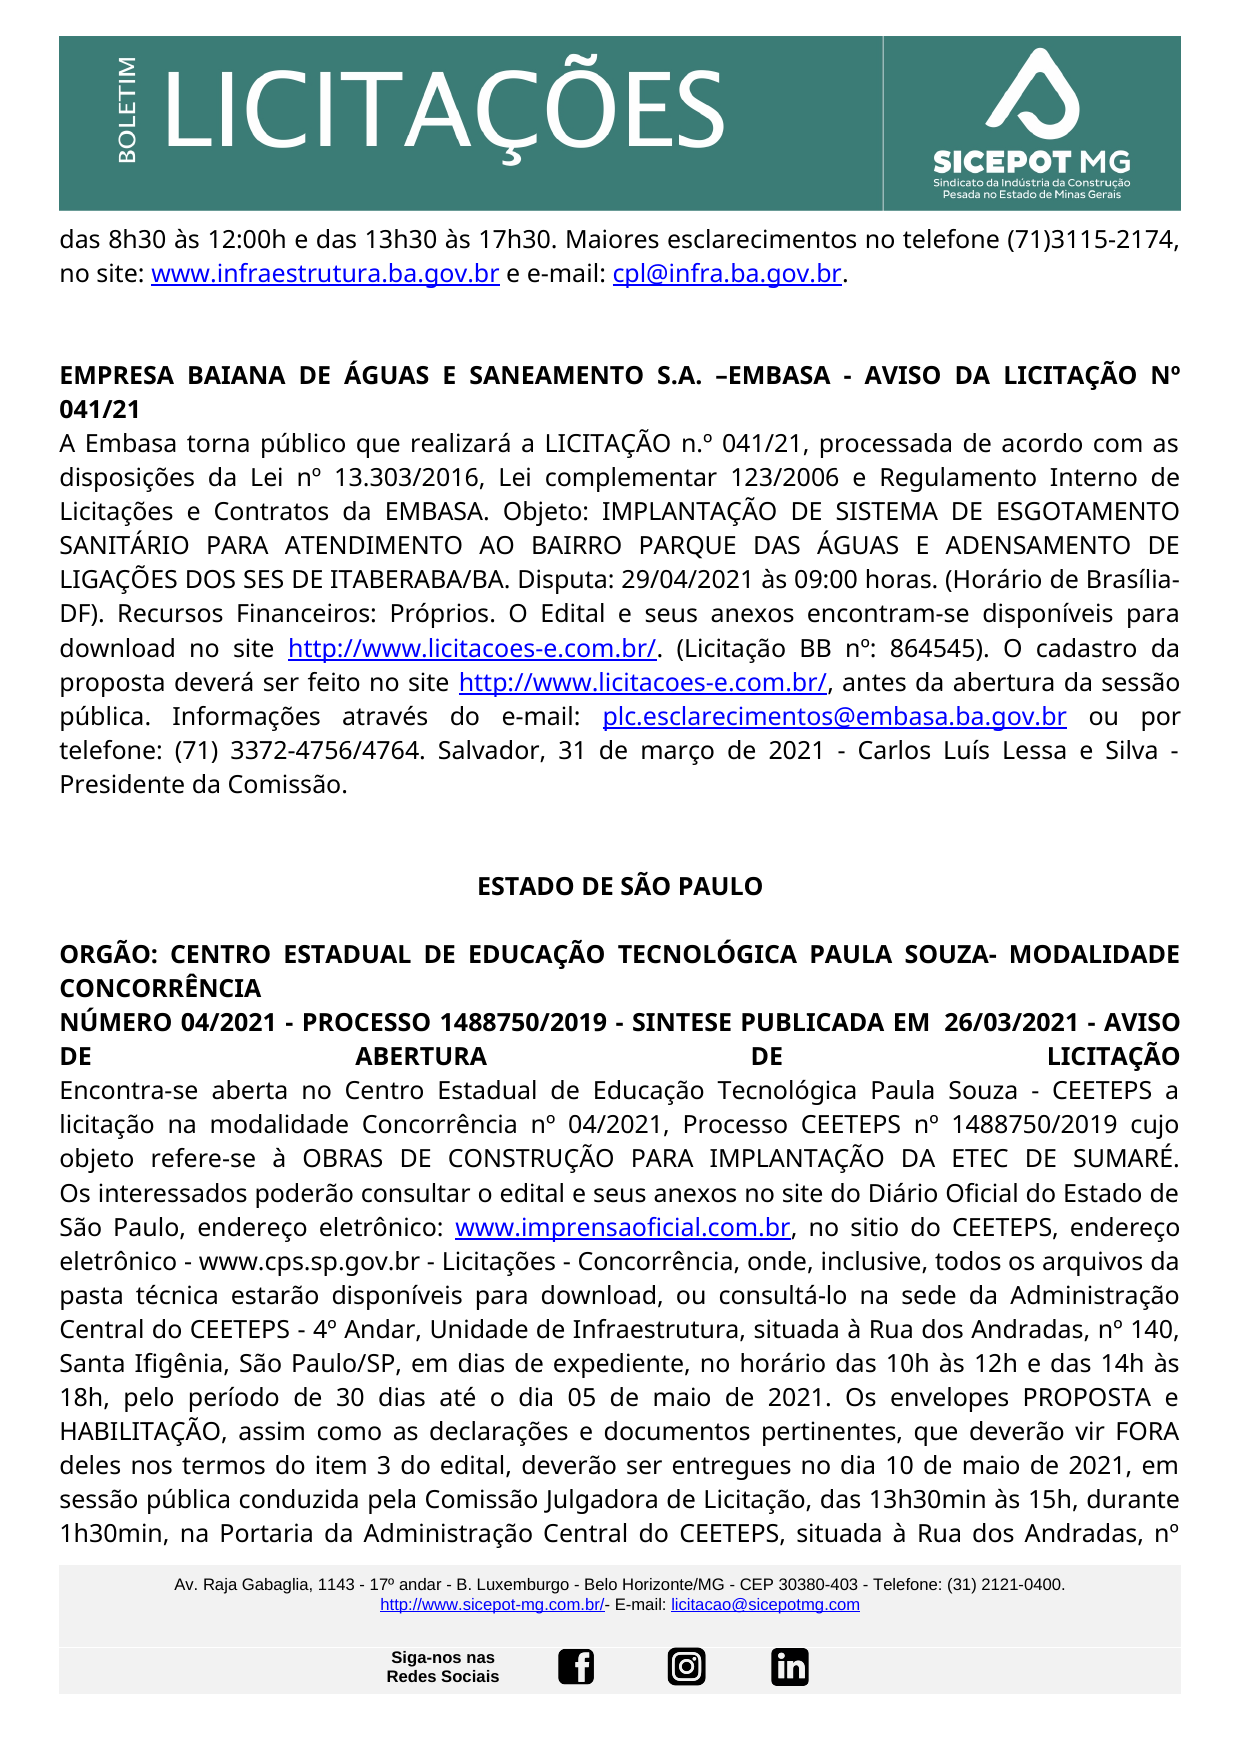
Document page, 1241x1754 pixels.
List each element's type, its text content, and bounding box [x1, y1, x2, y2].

text ESTADO DE SÃO PAULO [59, 869, 1181, 903]
text EMPRESA BAIANA DE ÁGUAS E SANEAMENTO S.A. –EMBASA - AVISO DA LICITAÇÃO Nº 041/21 [59, 358, 1181, 426]
picture [557, 1648, 594, 1685]
picture [667, 1647, 706, 1686]
picture [59, 36, 1181, 211]
picture [771, 1648, 809, 1686]
text ORGÃO: CENTRO ESTADUAL DE EDUCAÇÃO TECNOLÓGICA PAULA SOUZA- MODALIDADE CONCORRÊNCIA [59, 937, 1181, 1005]
text A Embasa torna público que realizará a LICITAÇÃO n.º 041/21, processada de acordo com as disposições da Lei nº 13.303/2016, Lei complementar 123/2006 e Regulamento Interno de Licitações e Contratos da EMBASA. Objeto: IMPLANTAÇÃO DE SISTEMA DE ESGOTAMENTO SANITÁRIO PARA ATENDIMENTO AO BAIRRO PARQUE DAS ÁGUAS E ADENSAMENTO DE LIGAÇÕES DOS SES DE ITABERABA/BA. Disputa: 29/04/2021 às 09:00 horas. (Horário de Brasília-DF). Recursos Financeiros: Próprios. O Edital e seus anexos encontram-se disponíveis para download no site http://www.licitacoes-e.com.br/. (Licitação BB nº: 864545). O cadastro da proposta deverá ser feito no site http://www.licitacoes-e.com.br/, antes da abertura da sessão pública. Informações através do e-mail: plc.esclarecimentos@embasa.ba.gov.br ou por telefone: (71) 3372-4756/4764. Salvador, 31 de março de 2021 - Carlos Luís Lessa e Silva - Presidente da Comissão. [59, 426, 1181, 801]
